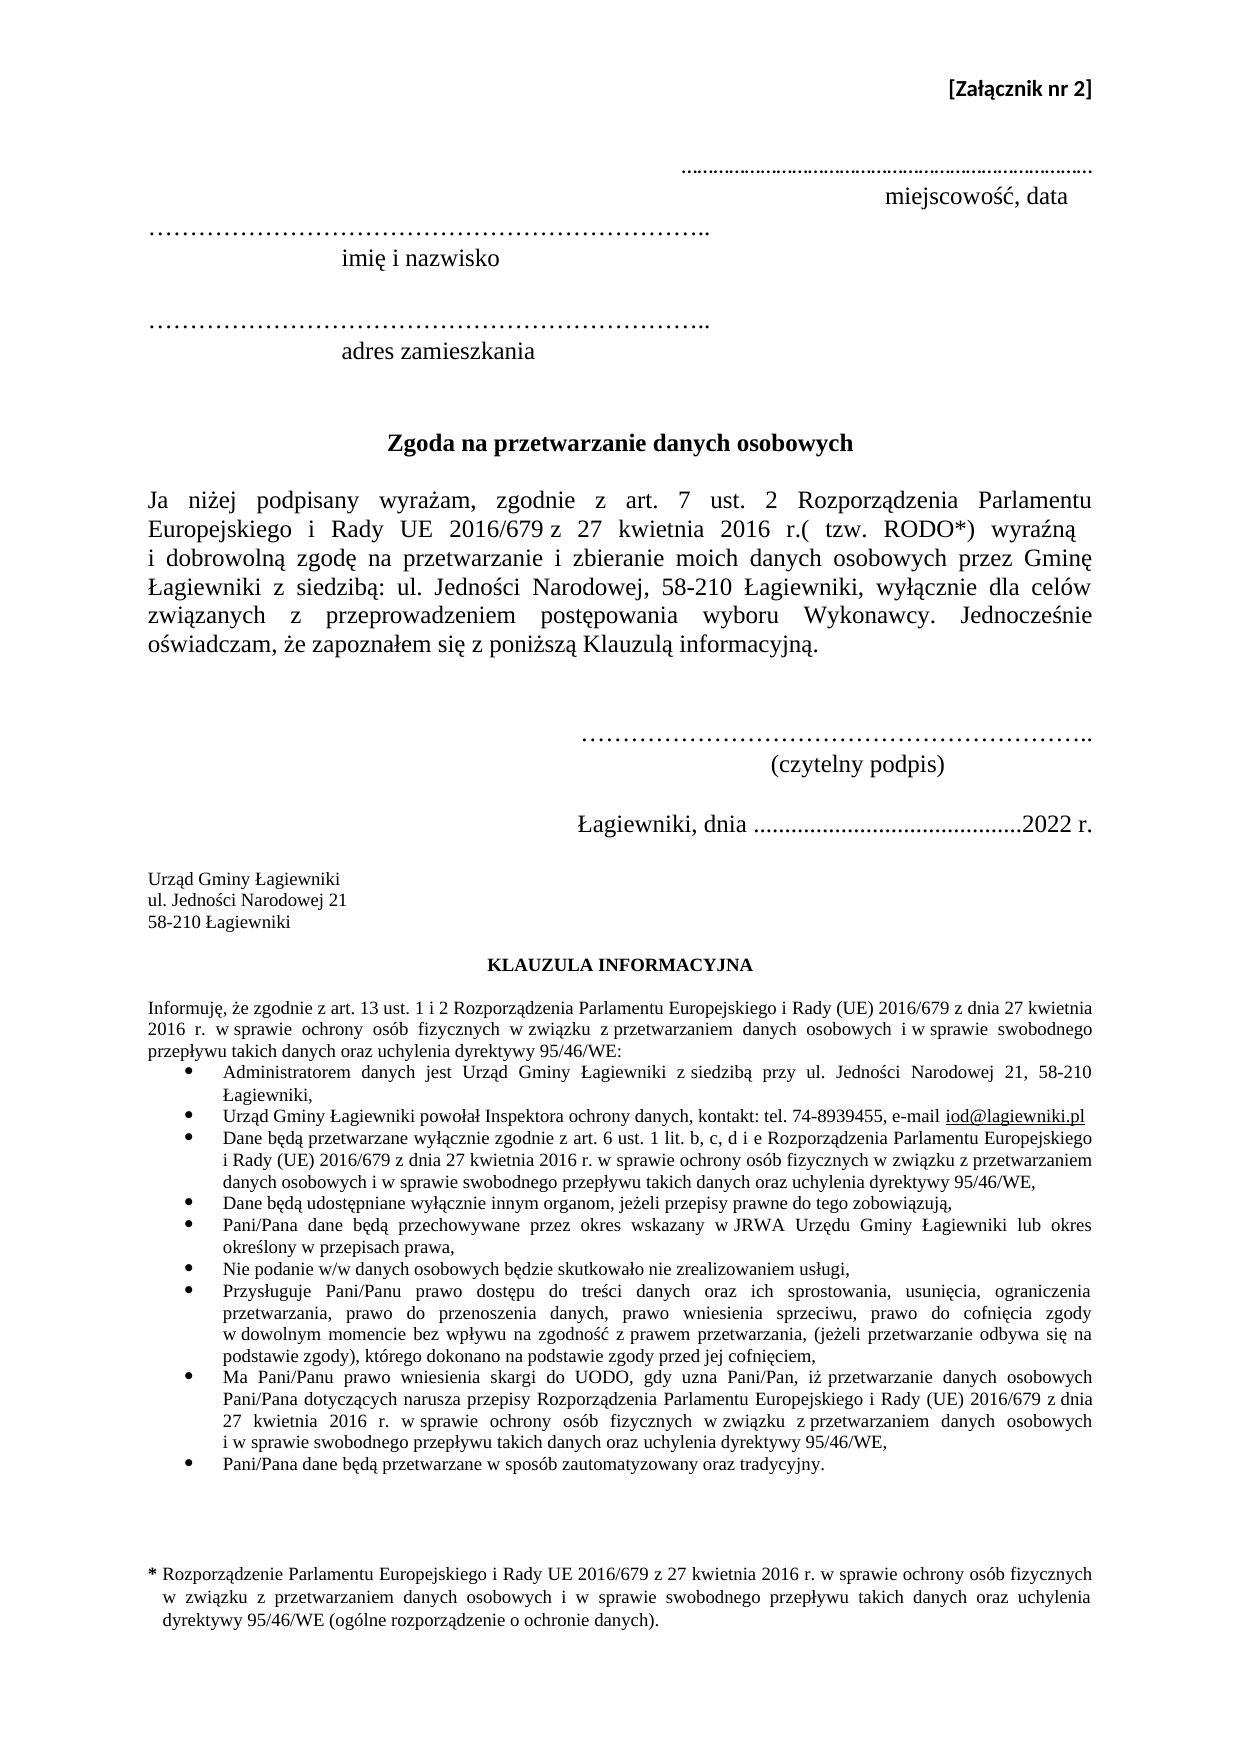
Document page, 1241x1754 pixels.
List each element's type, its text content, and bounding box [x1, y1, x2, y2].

list Dane będą udostępniane wyłącznie innym organom, jeżeli przepisy prawne do tego zobowiązują, [185, 1192, 1093, 1214]
list Ma Pani/Panu prawo wniesienia skargi do UODO, gdy uzna Pani/Pan, iż przetwarzanie danych osobowych Pani/Pana dotyczących narusza przepisy Rozporządzenia Parlamentu Europejskiego i Rady (UE) 2016/679 z dnia 27 kwietnia 2016 r. w sprawie ochrony osób fizycznych w związku z przetwarzaniem danych osobowych i w sprawie swobodnego przepływu takich danych oraz uchylenia dyrektywy 95/46/WE, [185, 1366, 1093, 1453]
text Łagiewniki, dnia ...........................................2022 r. [148, 809, 1093, 838]
text …………………………………………………….. [148, 718, 1093, 747]
list Administratorem danych jest Urząd Gminy Łagiewniki z siedzibą przy ul. Jedności Narodowej 21, 58-210 Łagiewniki, [185, 1061, 1093, 1105]
text (czytelny podpis) [148, 749, 1093, 778]
text ul. Jedności Narodowej 21 [148, 889, 1093, 911]
list Pani/Pana dane będą przetwarzane w sposób zautomatyzowany oraz tradycyjny. [185, 1453, 1093, 1475]
list Przysługuje Pani/Panu prawo dostępu do treści danych oraz ich sprostowania, usunięcia, ograniczenia przetwarzania, prawo do przenoszenia danych, prawo wniesienia sprzeciwu, prawo do cofnięcia zgody w dowolnym momencie bez wpływu na zgodność z prawem przetwarzania, (jeżeli przetwarzanie odbywa się na podstawie zgody), którego dokonano na podstawie zgody przed jej cofnięciem, [185, 1279, 1093, 1366]
text 58-210 Łagiewniki [148, 911, 1093, 932]
text imię i nazwisko [148, 243, 1093, 272]
text * Rozporządzenie Parlamentu Europejskiego i Rady UE 2016/679 z 27 kwietnia 2016 r. w sprawie ochrony osób fizycznych w związku z przetwarzaniem danych osobowych i w sprawie swobodnego przepływu takich danych oraz uchylenia dyrektywy 95/46/WE (ogólne rozporządzenie o ochronie danych). [148, 1563, 1093, 1631]
text Urząd Gminy Łagiewniki [148, 867, 1093, 889]
list Nie podanie w/w danych osobowych będzie skutkowało nie zrealizowaniem usługi, [185, 1258, 1093, 1279]
text adres zamieszkania [148, 336, 1093, 365]
text Zgoda na przetwarzanie danych osobowych [148, 428, 1093, 456]
text [Załącznik nr 2] [148, 74, 1093, 102]
list Pani/Pana dane będą przechowywane przez okres wskazany w JRWA Urzędu Gminy Łagiewniki lub okres określony w przepisach prawa, [185, 1214, 1093, 1258]
text Informuję, że zgodnie z art. 13 ust. 1 i 2 Rozporządzenia Parlamentu Europejskiego i Rady (UE) 2016/679 z dnia 27 kwietnia 2016 r. w sprawie ochrony osób fizycznych w związku z przetwarzaniem danych osobowych i w sprawie swobodnego przepływu takich danych oraz uchylenia dyrektywy 95/46/WE: [148, 997, 1093, 1061]
list Urząd Gminy Łagiewniki powołał Inspektora ochrony danych, kontakt: tel. 74-8939455, e-mail iod@lagiewniki.pl [185, 1105, 1093, 1127]
list Dane będą przetwarzane wyłącznie zgodnie z art. 6 ust. 1 lit. b, c, d i e Rozporządzenia Parlamentu Europejskiego i Rady (UE) 2016/679 z dnia 27 kwietnia 2016 r. w sprawie ochrony osób fizycznych w związku z przetwarzaniem danych osobowych i w sprawie swobodnego przepływu takich danych oraz uchylenia dyrektywy 95/46/WE, [185, 1127, 1093, 1192]
text miejscowość, data [148, 181, 1093, 210]
text …………………………………………………………………… [148, 151, 1093, 179]
text ………………………………………………………….. [148, 212, 1093, 241]
text KLAUZULA INFORMACYJNA [148, 954, 1093, 975]
text ………………………………………………………….. [148, 305, 1093, 334]
text Ja niżej podpisany wyrażam, zgodnie z art. 7 ust. 2 Rozporządzenia Parlamentu Europejskiego i Rady UE 2016/679 z 27 kwietnia 2016 r.( tzw. RODO*) wyraźną i dobrowolną zgodę na przetwarzanie i zbieranie moich danych osobowych przez Gminę Łagiewniki z siedzibą: ul. Jedności Narodowej, 58-210 Łagiewniki, wyłącznie dla celów związanych z przeprowadzeniem postępowania wyboru Wykonawcy. Jednocześnie oświadczam, że zapoznałem się z poniższą Klauzulą informacyjną. [148, 486, 1093, 658]
